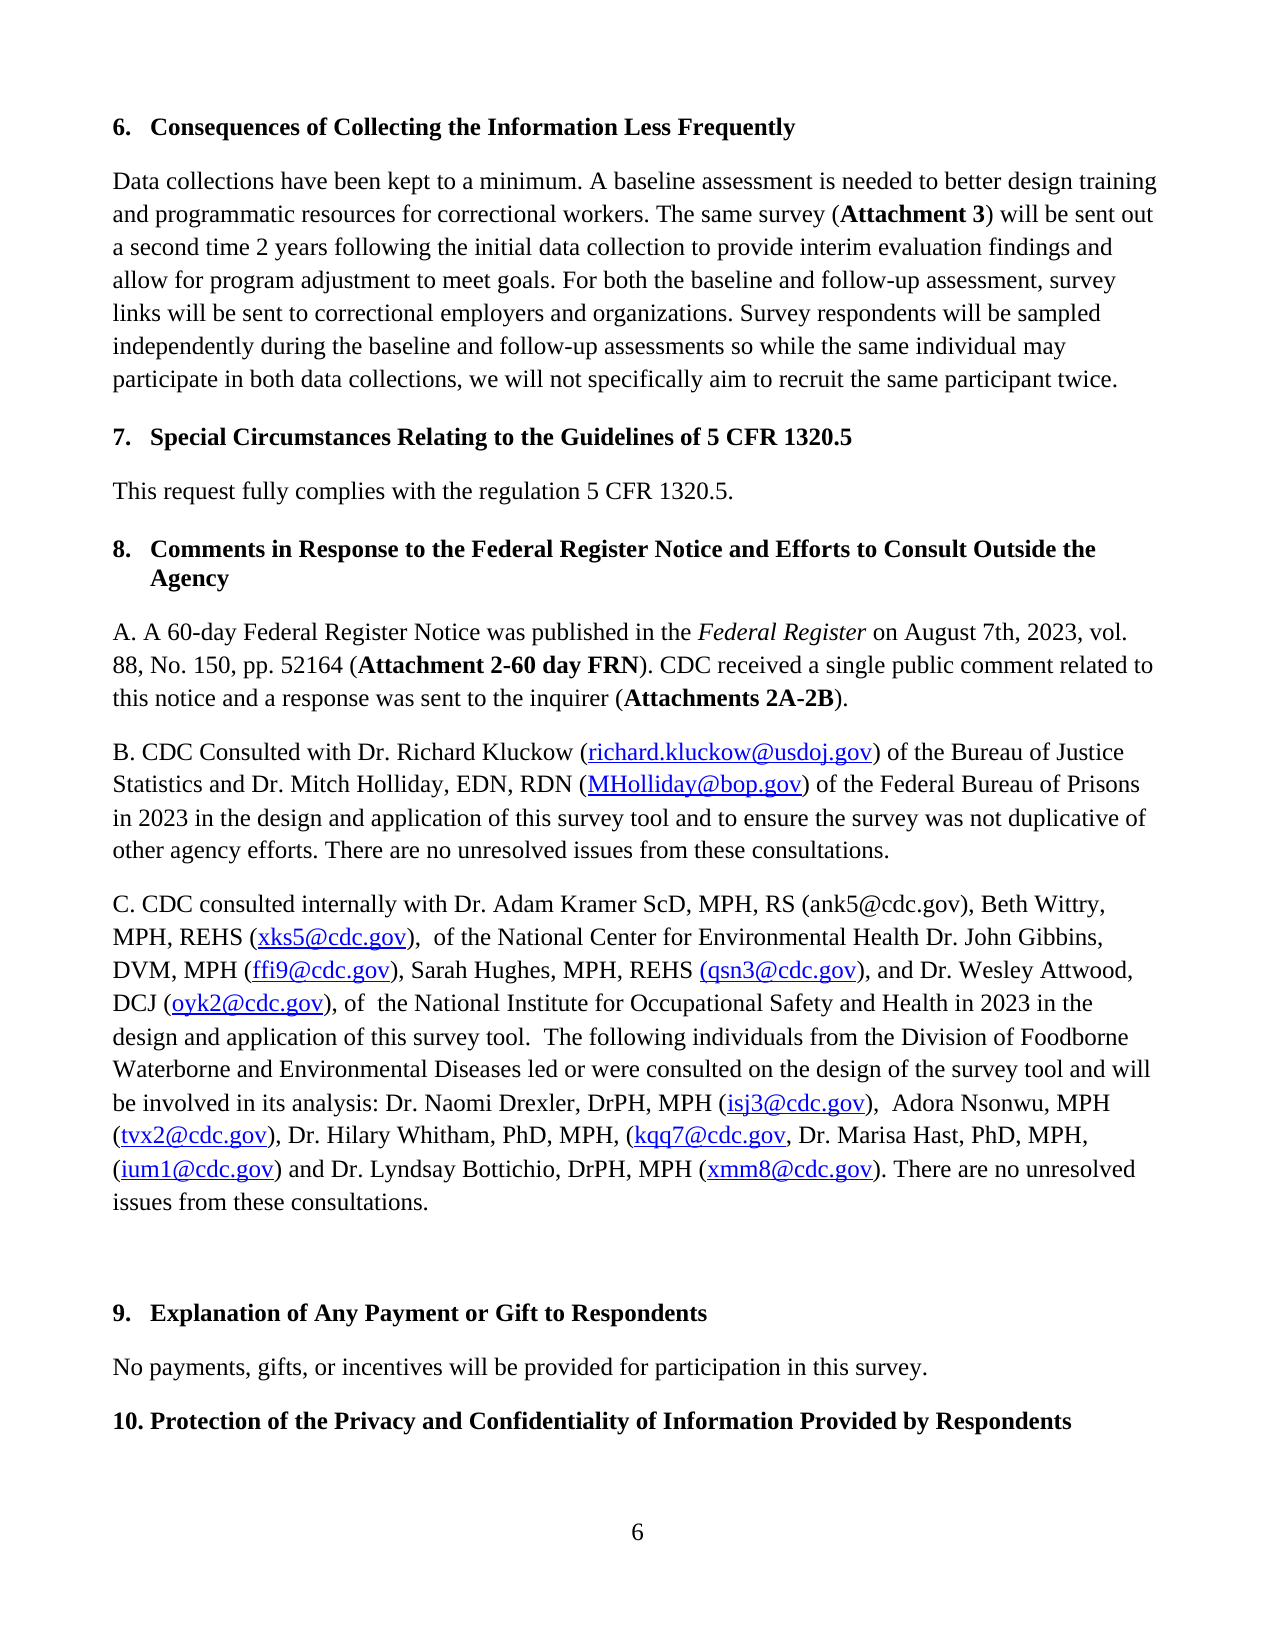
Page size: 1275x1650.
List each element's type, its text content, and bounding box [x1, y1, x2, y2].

text A. A 60-day Federal Register Notice was published in the Federal Register on August 7th, 2023, vol. 88, No. 150, pp. 52164 (Attachment 2-60 day FRN). CDC received a single public comment related to this notice and a response was sent to the inquirer (Attachments 2A-2B). [112, 617, 1162, 711]
subtitle Explanation of Any Payment or Gift to Respondents [112, 1298, 1162, 1327]
text Data collections have been kept to a minimum. A baseline assessment is needed to better design training and programmatic resources for correctional workers. The same survey (Attachment 3) will be sent out a second time 2 years following the initial data collection to provide interim evaluation findings and allow for program adjustment to meet goals. For both the baseline and follow-up assessment, survey links will be sent to correctional employers and organizations. Survey respondents will be sampled independently during the baseline and follow-up assessments so while the same individual may participate in both data collections, we will not specifically aim to recruit the same participant twice. [112, 166, 1162, 393]
text C. CDC consulted internally with Dr. Adam Kramer ScD, MPH, RS (ank5@cdc.gov), Beth Wittry, MPH, REHS (xks5@cdc.gov), of the National Center for Environmental Health Dr. John Gibbins, DVM, MPH (ffi9@cdc.gov), Sarah Hughes, MPH, REHS (qsn3@cdc.gov), and Dr. Wesley Attwood, DCJ (oyk2@cdc.gov), of the National Institute for Occupational Safety and Health in 2023 in the design and application of this survey tool. The following individuals from the Division of Foodborne Waterborne and Environmental Diseases led or were consulted on the design of the survey tool and will be involved in its analysis: Dr. Naomi Drexler, DrPH, MPH (isj3@cdc.gov), Adora Nsonwu, MPH (tvx2@cdc.gov), Dr. Hilary Whitham, PhD, MPH, (kqq7@cdc.gov, Dr. Marisa Hast, PhD, MPH, (ium1@cdc.gov) and Dr. Lyndsay Bottichio, DrPH, MPH (xmm8@cdc.gov). There are no unresolved issues from these consultations. [112, 889, 1162, 1215]
subtitle Consequences of Collecting the Information Less Frequently [112, 112, 1162, 141]
text B. CDC Consulted with Dr. Richard Kluckow (richard.kluckow@usdoj.gov) of the Bureau of Justice Statistics and Dr. Mitch Holliday, EDN, RDN (MHolliday@bop.gov) of the Federal Bureau of Prisons in 2023 in the design and application of this survey tool and to ensure the survey was not duplicative of other agency efforts. There are no unresolved issues from these consultations. [112, 737, 1162, 864]
subtitle No payments, gifts, or incentives will be provided for participation in this survey. [112, 1352, 1162, 1381]
text This request fully complies with the regulation 5 CFR 1320.5. [112, 476, 1162, 505]
subtitle Protection of the Privacy and Confidentiality of Information Provided by Respondents [112, 1406, 1162, 1435]
subtitle Comments in Response to the Federal Register Notice and Efforts to Consult Outside the Agency [112, 534, 1162, 592]
subtitle Special Circumstances Relating to the Guidelines of 5 CFR 1320.5 [112, 422, 1162, 451]
